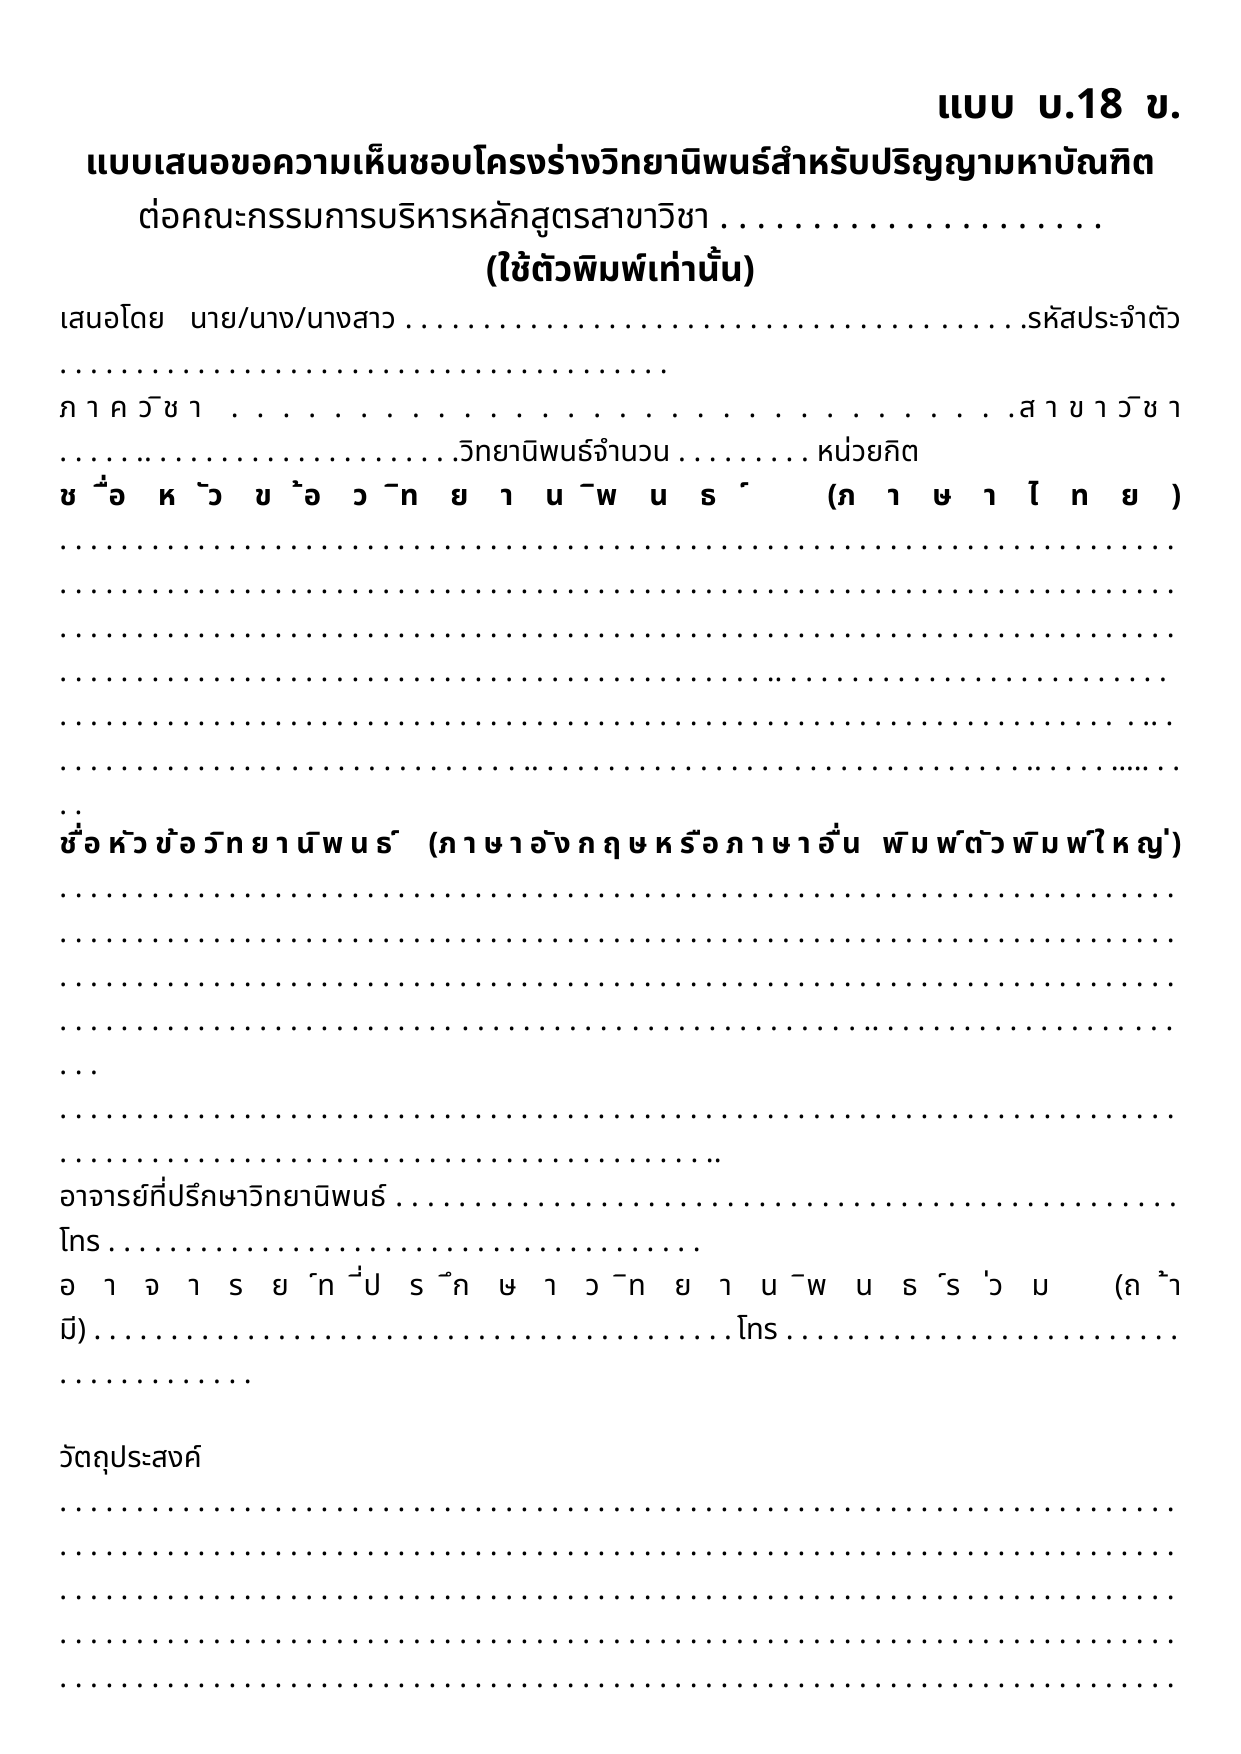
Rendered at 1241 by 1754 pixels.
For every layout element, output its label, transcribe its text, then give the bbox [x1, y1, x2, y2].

text ชื่อหัวข้อวิทยานิพนธ์ (ภาษาอังกฤษหรือภาษาอื่น พิมพ์ตัวพิมพ์ใหญ่) . . . . . . . . . . . . . . . . . . . . . . . . . . . . . . . . . . . . . . . . . . . . . . . . . . . . . . . . . . . . . . . . . . . . . . . . . . . . . . . . . . . . . . . . . . . . . . . . . . . . . . . . . . . . . . . . . . . . . . . . . . . . . . . . . . . . . . . . . . . . . . . . . . . . . . . . . . . . . . . . . . . . . . . . . . . . . . . . . . . . . . . . . . . . . . . . . . . . . . . . . . . . . . . . . . . . . . . . . . . . . . . . . . . . . . . . . . . . . . . . . . . . . . . . . . . . . . . . . . . . . . . . . . . . . . . .. . . . . . . . . . . . . . . . . . . . . . . [59, 823, 1181, 1087]
text . . . . . . . . . . . . . . . . . . . . . . . . . . . . . . . . . . . . . . . . . . . . . . . . . . . . . . . . . . . . . . . . . . . . . . . . . . . . . . . . . . . . . . . . . . . . . . . . . . . . . . . . . . . . . . . . . . . .. [59, 1087, 1181, 1176]
text ชื่อหัวข้อวิทยานิพนธ์ (ภาษาไทย) . . . . . . . . . . . . . . . . . . . . . . . . . . . . . . . . . . . . . . . . . . . . . . . . . . . . . . . . . . . . . . . . . . . . . . . . . . . . . . . . . . . . . . . . . . . . . . . . . . . . . . . . . . . . . . . . . . . . . . . . . . . . . . . . . . . . . . . . . . . . . . . . . . . . . . . . . . . . . . . . . . . . . . . . . . . . . . . . . . . . . . . . . . . . . . . . . . . . . . . . . . . . . . . . . . . . . . . . . . . . . . . . . . . . . . . . . . . . . . . . . . . . . . . . . . . . . . . . . . . . . . . . . .. . . . . . . . . . . . . . . . . . . . . . . . . . . . . . . . . . . . . . . . . . . . . . . . . . . . . . . . . . . . . . . . . . . . . . . . . . . . . . . . . . . . . . . . . . . . . . . . .. . . . . . . . . . . . . . . . . . . . . . . . . . . . . . . . .. . . . . . . . . . . . . . . . . . . . . . . . . . . . . . . . .. . . . . ….. . . . . [59, 474, 1181, 823]
text (ใช้ตัวพิมพ์เท่านั้น) [59, 244, 1181, 298]
subtitle แบบเสนอขอความเห็นชอบโครงร่างวิทยานิพนธ์สำหรับปริญญามหาบัณฑิต [59, 137, 1181, 190]
text อาจารย์ที่ปรึกษาวิทยานิพนธ์ . . . . . . . . . . . . . . . . . . . . . . . . . . . . . . . . . . . . . . . . . . . . . . . . . . โทร . . . . . . . . . . . . . . . . . . . . . . . . . . . . . . . . . . . . . . . [59, 1176, 1181, 1264]
text แบบ บ.18 ข. [59, 74, 1181, 137]
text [59, 1480, 1181, 1700]
text เสนอโดย นาย/นาง/นางสาว . . . . . . . . . . . . . . . . . . . . . . . . . . . . . . . . . . . . . . . .รหัสประจำตัว . . . . . . . . . . . . . . . . . . . . . . . . . . . . . . . . . . . . . . . . [59, 298, 1181, 386]
text ภาควิชา . . . . . . . . . . . . . . . . . . . . . . . . . . . . . . .สาขาวิชา . . . . . .. . . . . . . . . . . . . . . . . . . . .วิทยานิพนธ์จำนวน . . . . . . . . . หน่วยกิต [59, 386, 1181, 474]
subtitle ต่อคณะกรรมการบริหารหลักสูตรสาขาวิชา . . . . . . . . . . . . . . . . . . . . . [59, 190, 1181, 244]
text อาจารย์ที่ปรึกษาวิทยานิพนธ์ร่วม (ถ้ามี) . . . . . . . . . . . . . . . . . . . . . . . . . . . . . . . . . . . . . . . . . .โทร . . . . . . . . . . . . . . . . . . . . . . . . . . . . . . . . . . . . . . . [59, 1264, 1181, 1396]
text วัตถุประสงค์ [59, 1436, 1181, 1480]
